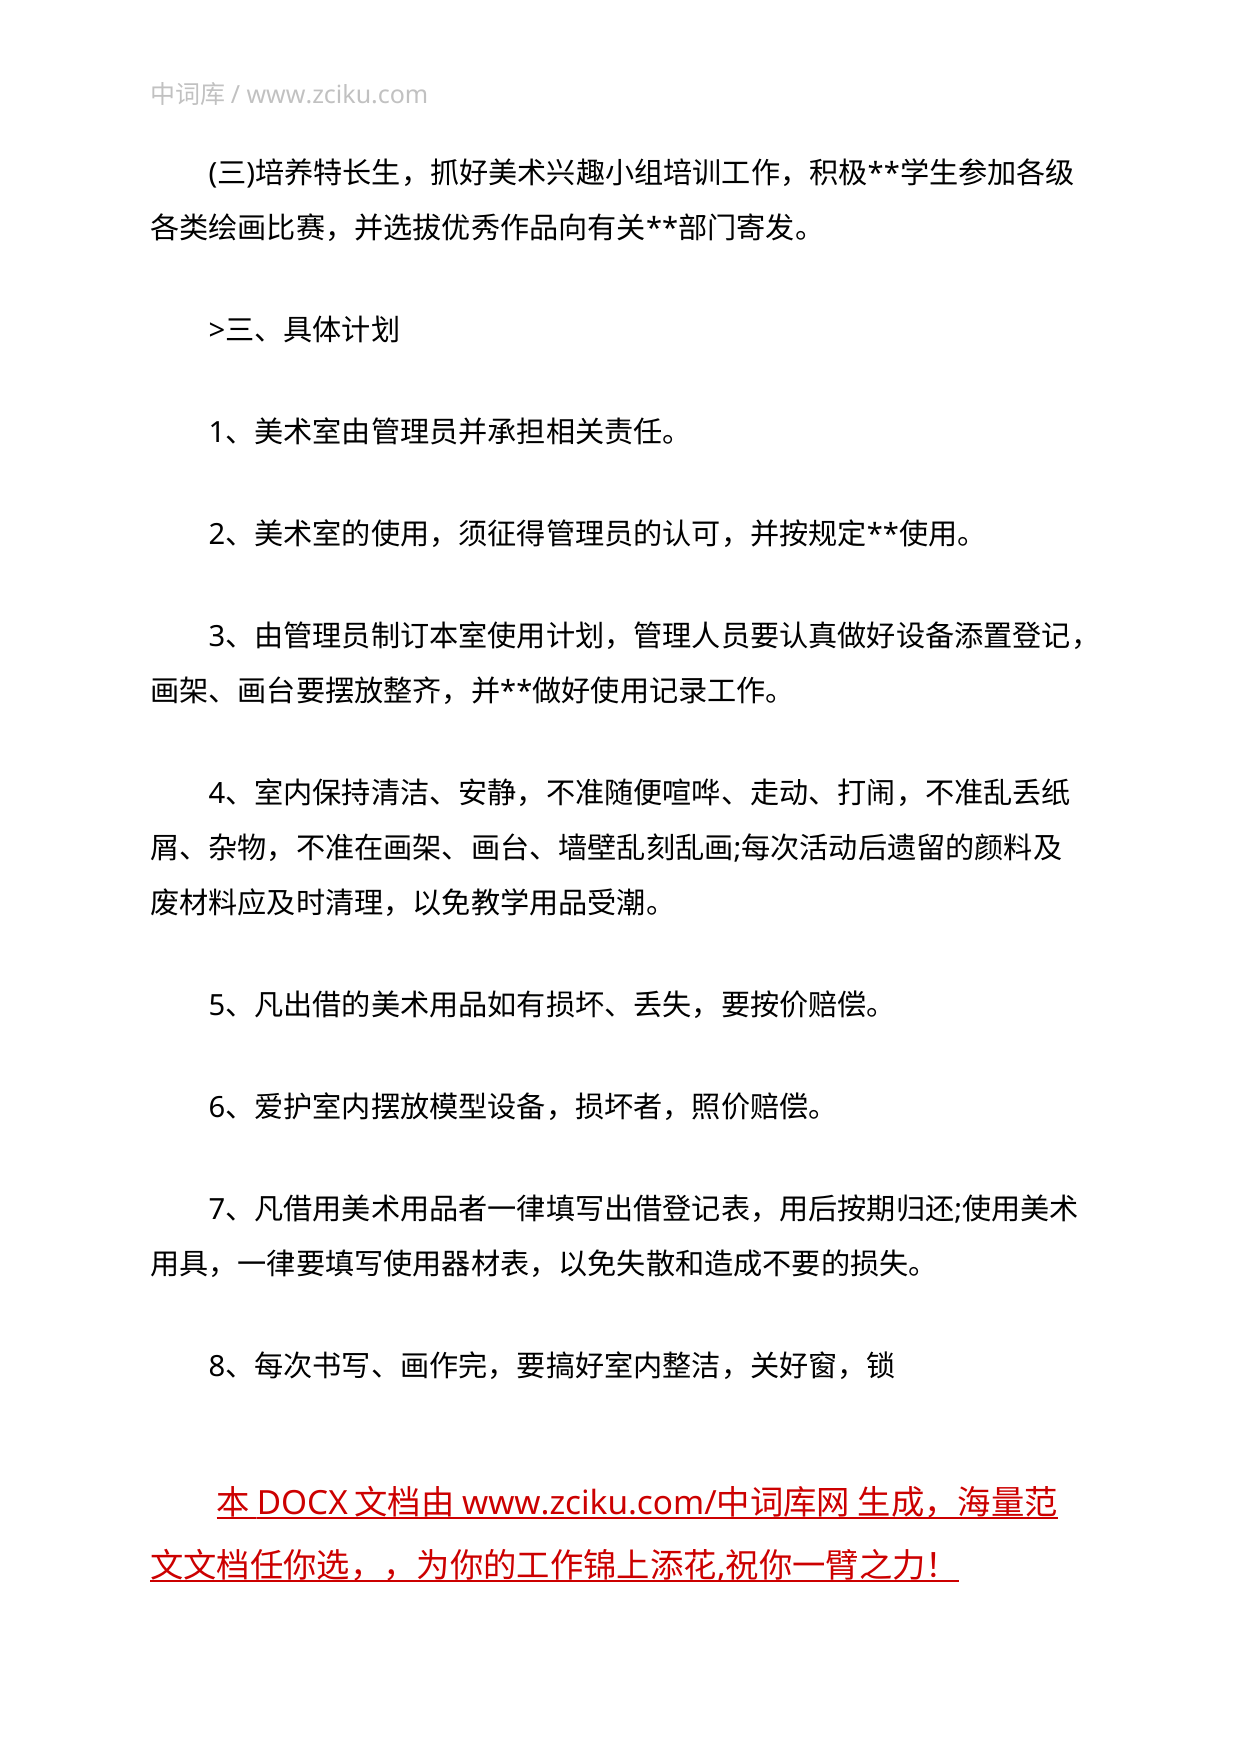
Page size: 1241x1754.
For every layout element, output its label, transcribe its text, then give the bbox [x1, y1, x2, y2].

text 8、每次书写、画作完，要搞好室内整洁，关好窗，锁 [150, 1342, 1090, 1385]
text (三)培养特长生，抓好美术兴趣小组培训工作，积极**学生参加各级各类绘画比赛，并选拔优秀作品向有关**部门寄发。 [150, 150, 1090, 247]
text 本DOCX文档由 www.zciku.com/中词库网 生成，海量范文文档任你选，，为你的工作锦上添花,祝你一臂之力！ [150, 1476, 1090, 1587]
text >三、具体计划 [150, 307, 1090, 349]
text 5、凡出借的美术用品如有损坏、丢失，要按价赔偿。 [150, 982, 1090, 1024]
text 2、美术室的使用，须征得管理员的认可，并按规定**使用。 [150, 511, 1090, 553]
text 7、凡借用美术用品者一律填写出借登记表，用后按期归还;使用美术用具，一律要填写使用器材表，以免失散和造成不要的损失。 [150, 1186, 1090, 1283]
text 3、由管理员制订本室使用计划，管理人员要认真做好设备添置登记，画架、画台要摆放整齐，并**做好使用记录工作。 [150, 613, 1090, 710]
text 4、室内保持清洁、安静，不准随便喧哗、走动、打闹，不准乱丢纸屑、杂物，不准在画架、画台、墙壁乱刻乱画;每次活动后遗留的颜料及废材料应及时清理，以免教学用品受潮。 [150, 770, 1090, 922]
text 6、爱护室内摆放模型设备，损坏者，照价赔偿。 [150, 1084, 1090, 1126]
text 1、美术室由管理员并承担相关责任。 [150, 409, 1090, 451]
